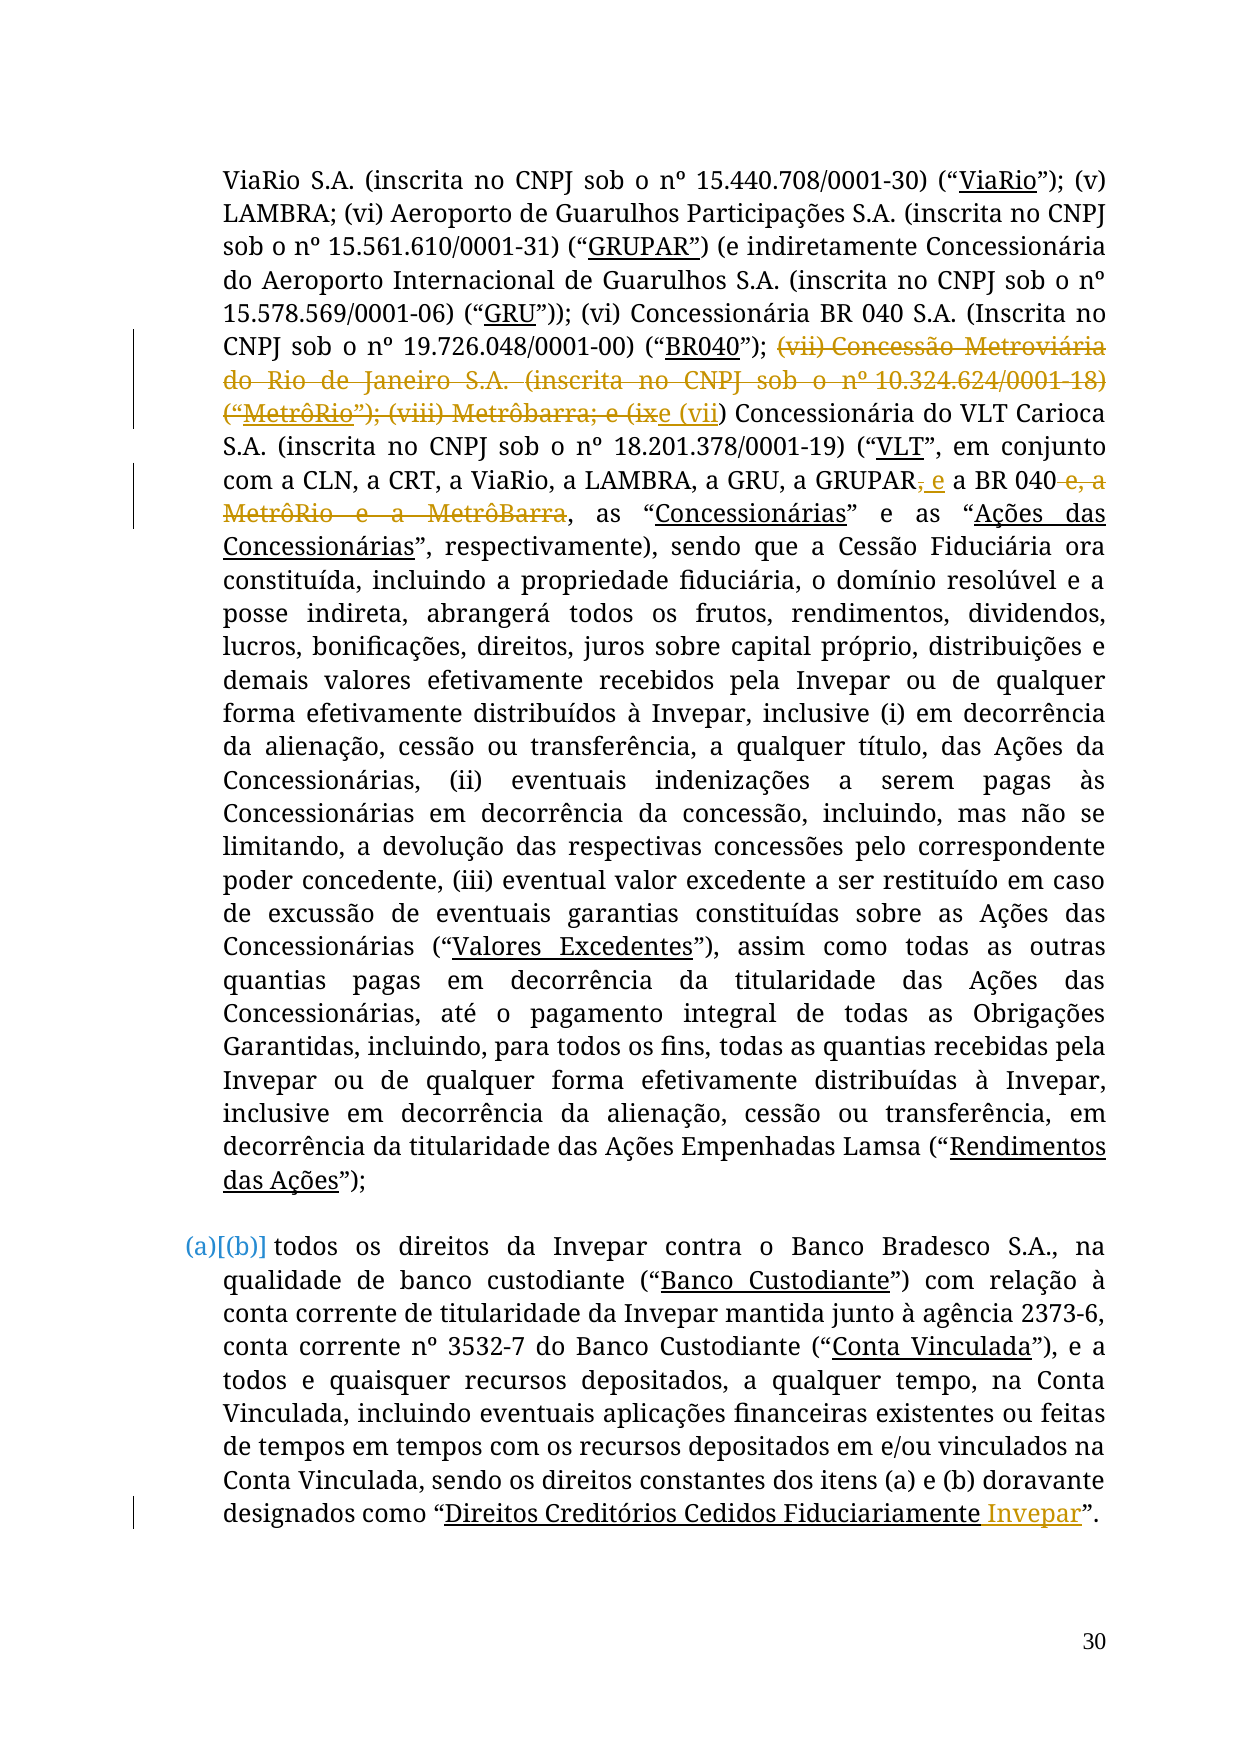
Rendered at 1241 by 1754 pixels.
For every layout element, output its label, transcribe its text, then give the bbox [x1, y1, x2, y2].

list todos os direitos da Invepar contra o Banco Bradesco S.A., na qualidade de banco custodiante (“Banco Custodiante”) com relação à conta corrente de titularidade da Invepar mantida junto à agência 2373-6, conta corrente nº 3532-7 do Banco Custodiante (“Conta Vinculada”), e a todos e quaisquer recursos depositados, a qualquer tempo, na Conta Vinculada, incluindo eventuais aplicações financeiras existentes ou feitas de tempos em tempos com os recursos depositados em e/ou vinculados na Conta Vinculada, sendo os direitos constantes dos itens (a) e (b) doravante designados como “Direitos Creditórios Cedidos Fiduciariamente”. [185, 1229, 1106, 1529]
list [185, 162, 1106, 1196]
